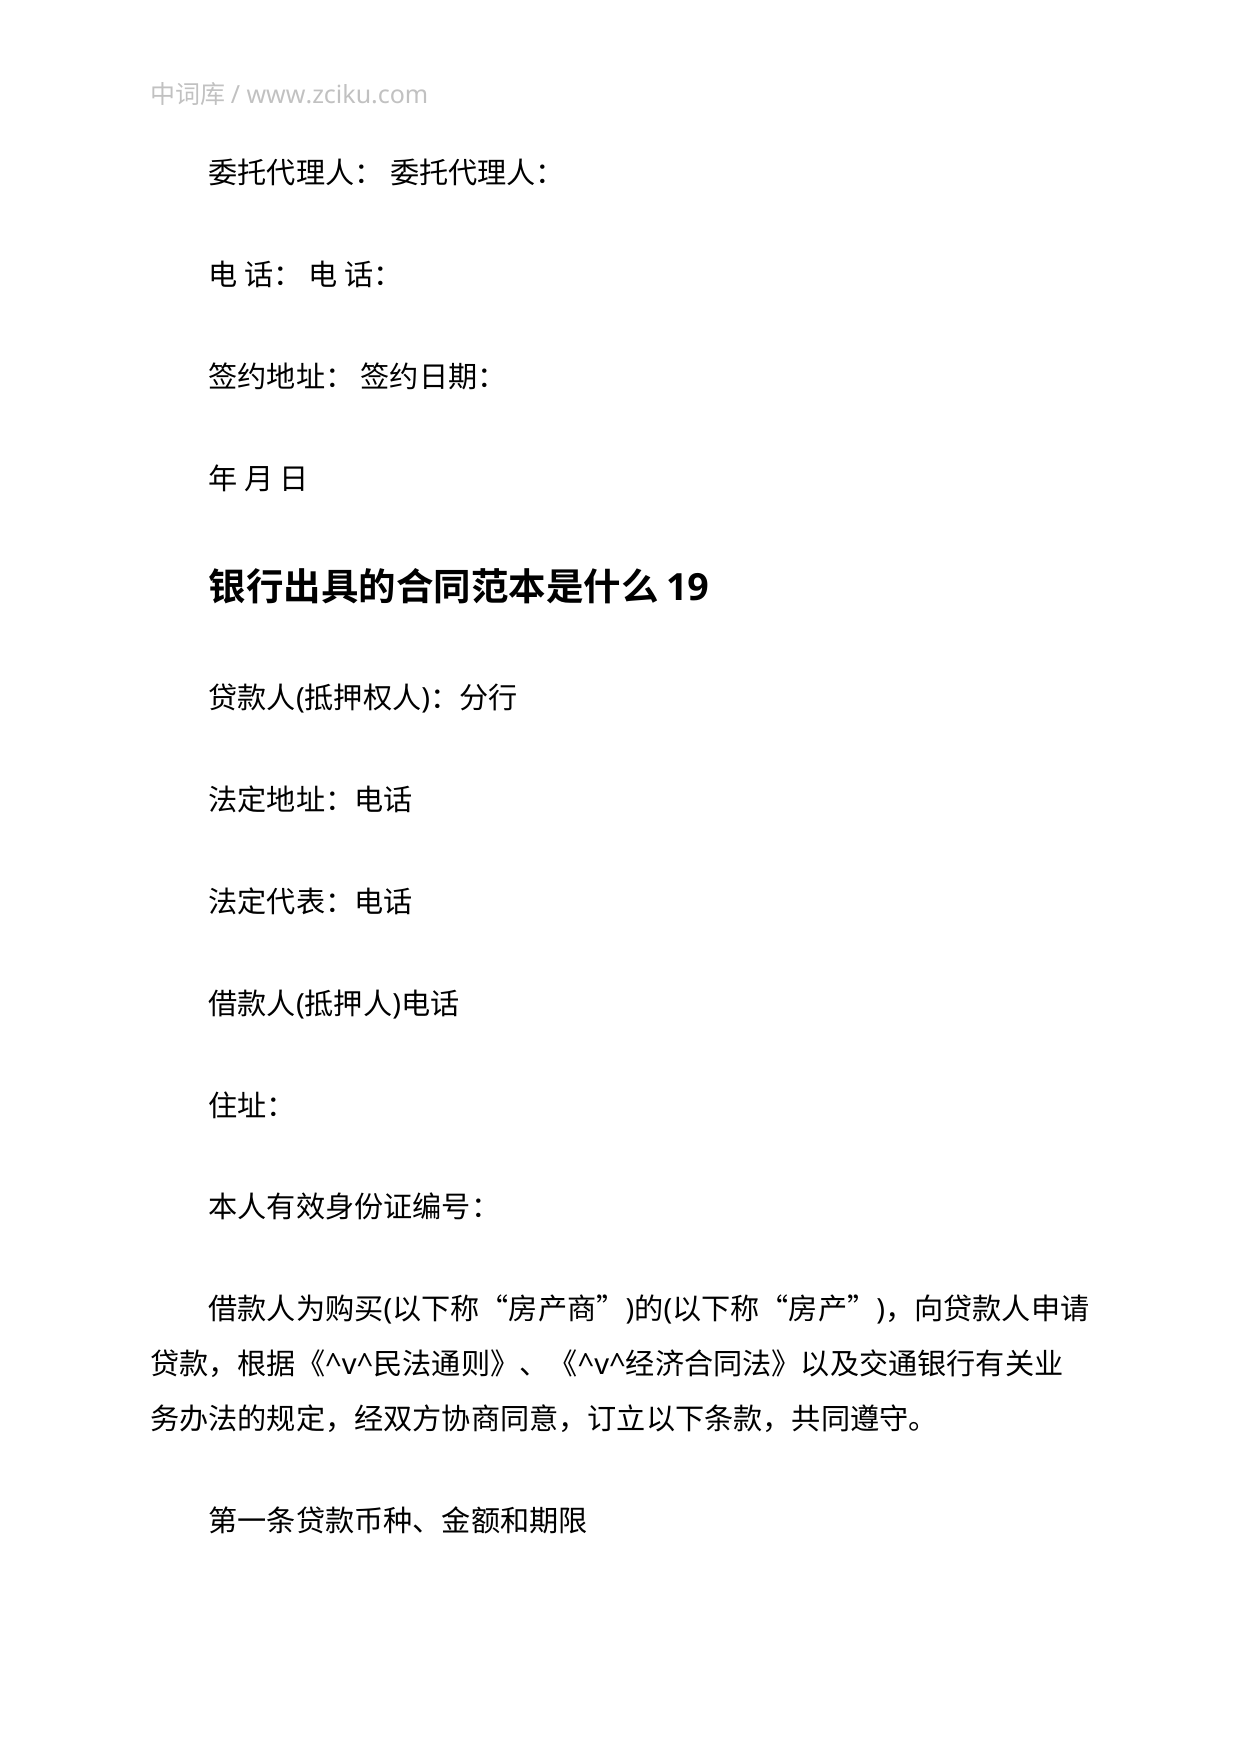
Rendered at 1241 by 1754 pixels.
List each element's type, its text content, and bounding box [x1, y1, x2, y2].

text 委托代理人： 委托代理人： [150, 150, 1090, 192]
text 借款人为购买(以下称“房产商”)的(以下称“房产”)，向贷款人申请贷款，根据《^v^民法通则》、《^v^经济合同法》以及交通银行有关业务办法的规定，经双方协商同意，订立以下条款，共同遵守。 [150, 1286, 1090, 1438]
text 电 话： 电 话： [150, 252, 1090, 294]
text 签约地址： 签约日期： [150, 353, 1090, 396]
text 贷款人(抵押权人)：分行 [150, 675, 1090, 717]
text 法定代表：电话 [150, 878, 1090, 921]
text 本人有效身份证编号： [150, 1184, 1090, 1226]
text 住址： [150, 1082, 1090, 1124]
text 法定地址：电话 [150, 777, 1090, 819]
text 借款人(抵押人)电话 [150, 980, 1090, 1023]
text 年 月 日 [150, 455, 1090, 498]
text 第一条贷款币种、金额和期限 [150, 1497, 1090, 1540]
text 银行出具的合同范本是什么19 [150, 557, 1090, 612]
